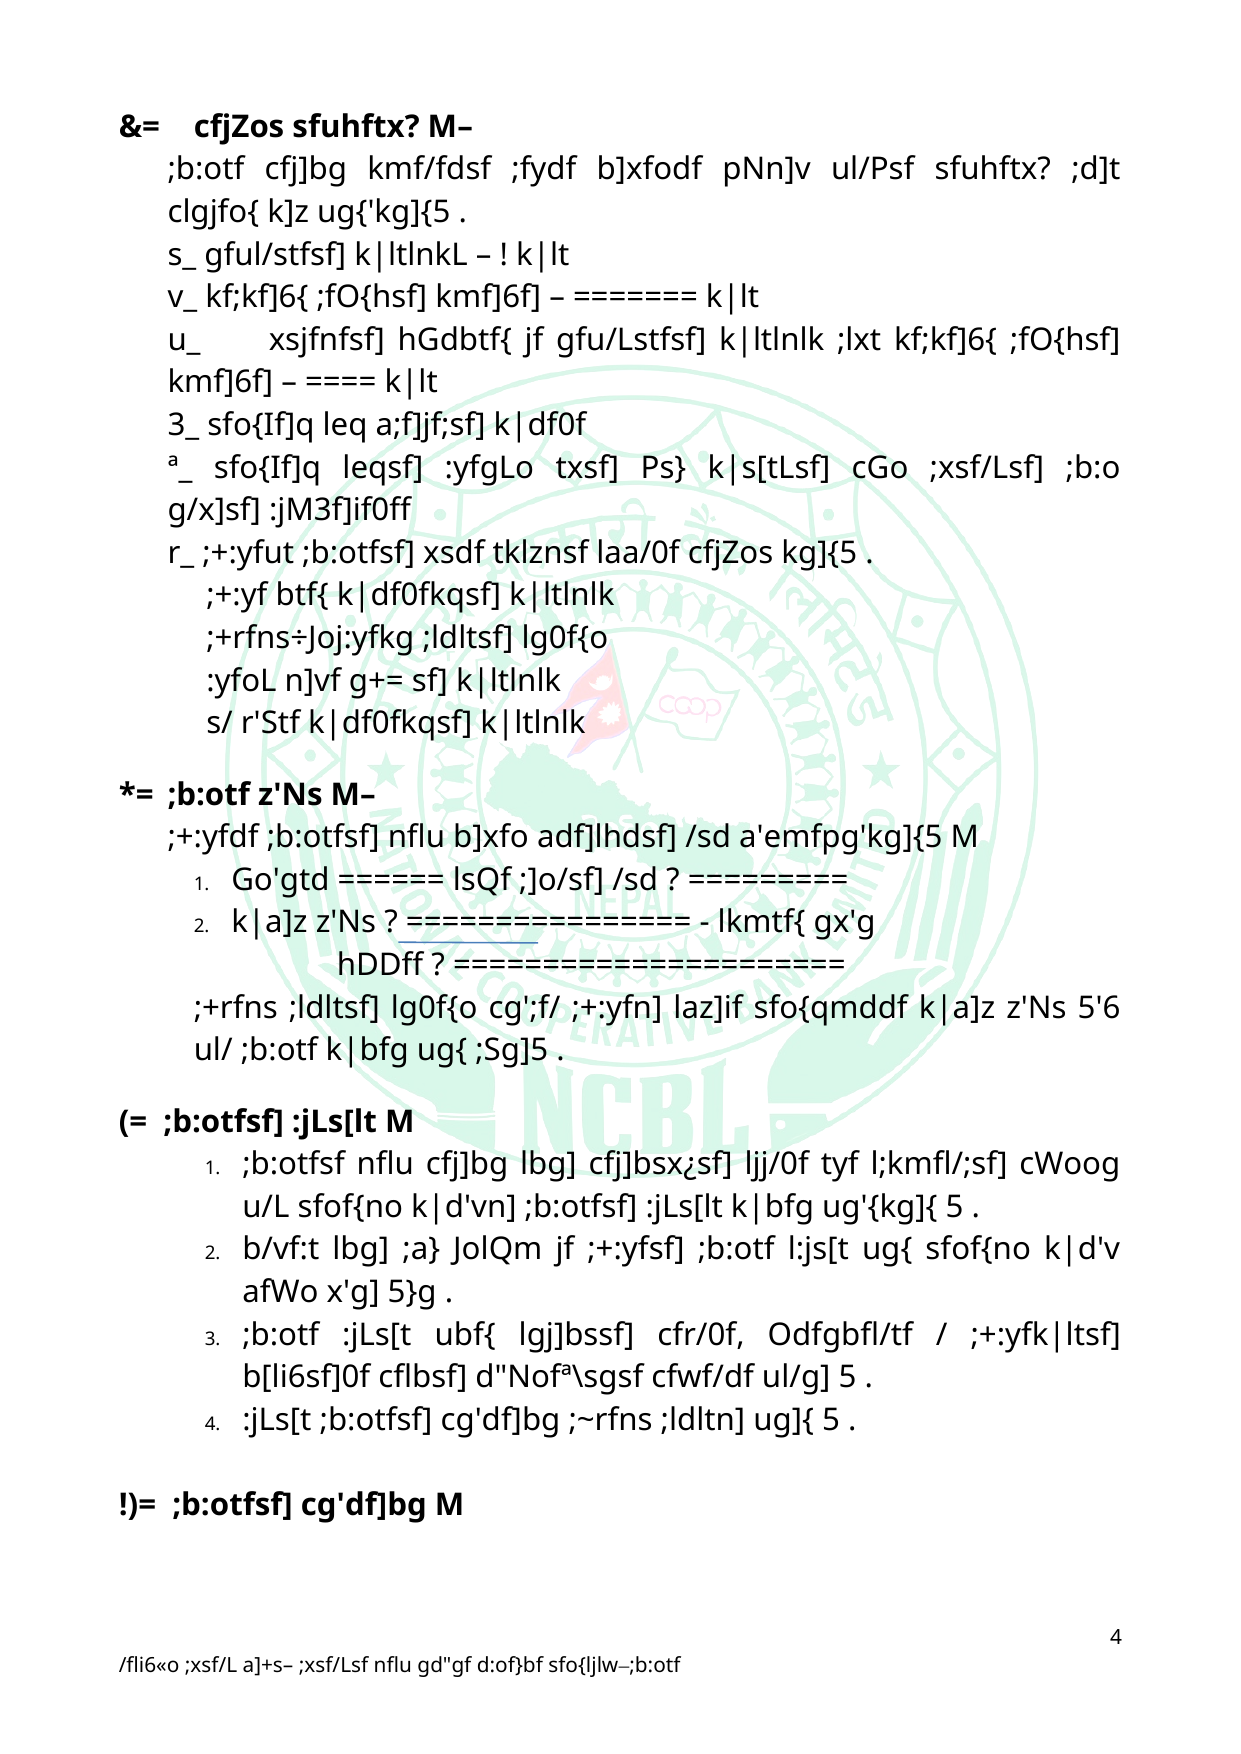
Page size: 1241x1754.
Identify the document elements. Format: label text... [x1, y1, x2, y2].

list ;b:otf :jLs[t ubf{ lgj]bssf] cfr/0f, Odfgbfl/tf / ;+:yfk|ltsf] b[li6sf]0f cflbsf] d"Nofª\sgsf cfwf/df ul/g] 5 . [204, 1312, 1122, 1397]
text s_ gful/stfsf] k|ltlnkL – ! k|lt [118, 232, 1122, 274]
text &= cfjZos sfuhftx? M– [118, 104, 1122, 146]
list k|a]z z'Ns ? ================ - lkmtf{ gx'g [193, 899, 1122, 942]
text :yfoL n]vf g+= sf] k|ltlnlk [118, 658, 1122, 700]
list hDDff ? ====================== [231, 942, 1122, 984]
text ;+:yfdf ;b:otfsf] nflu b]xfo adf]lhdsf] /sd a'emfpg'kg]{5 M [118, 814, 1122, 857]
text 3_ sfo{If]q leq a;f]jf;sf] k|df0f [118, 402, 1122, 444]
text *= ;b:otf z'Ns M– [118, 772, 1122, 814]
text s/ r'Stf k|df0fkqsf] k|ltlnlk [118, 700, 1122, 743]
text ;+rfns÷Joj:yfkg ;ldltsf] lg0f{o [118, 615, 1122, 658]
text ª_ sfo{If]q leqsf] :yfgLo txsf] Ps} k|s[tLsf] cGo ;xsf/Lsf] ;b:o g/x]sf] :jM3f]if0ff [118, 444, 1122, 530]
list ;+rfns ;ldltsf] lg0f{o cg';f/ ;+:yfn] laz]if sfo{qmddf k|a]z z'Ns 5'6 ul/ ;b:otf k|bfg ug{ ;Sg]5 . [193, 984, 1122, 1070]
text (= ;b:otfsf] :jLs[lt M [118, 1098, 1122, 1141]
list b/vf:t lbg] ;a} JolQm jf ;+:yfsf] ;b:otf l:js[t ug{ sfof{no k|d'v afWo x'g] 5}g . [204, 1226, 1122, 1312]
text u_ xsjfnfsf] hGdbtf{ jf gfu/Lstfsf] k|ltlnlk ;lxt kf;kf]6{ ;fO{hsf] kmf]6f] – ==== k|lt [118, 317, 1122, 402]
text ;b:otf cfj]bg kmf/fdsf ;fydf b]xfodf pNn]v ul/Psf sfuhftx? ;d]t clgjfo{ k]z ug{'kg]{5 . [118, 146, 1122, 232]
text v_ kf;kf]6{ ;fO{hsf] kmf]6f] – ======= k|lt [118, 274, 1122, 317]
list :jLs[t ;b:otfsf] cg'df]bg ;~rfns ;ldltn] ug]{ 5 . [204, 1397, 1122, 1439]
text r_ ;+:yfut ;b:otfsf] xsdf tklznsf laa/0f cfjZos kg]{5 . [118, 530, 1122, 572]
list Go'gtd ====== lsQf ;]o/sf] /sd ? ========= [193, 857, 1122, 899]
text ;+:yf btf{ k|df0fkqsf] k|ltlnlk [118, 572, 1122, 615]
list ;b:otfsf nflu cfj]bg lbg] cfj]bsx¿sf] ljj/0f tyf l;kmfl/;sf] cWoog u/L sfof{no k|d'vn] ;b:otfsf] :jLs[lt k|bfg ug'{kg]{ 5 . [204, 1141, 1122, 1226]
text !)= ;b:otfsf] cg'df]bg M [118, 1482, 1122, 1524]
